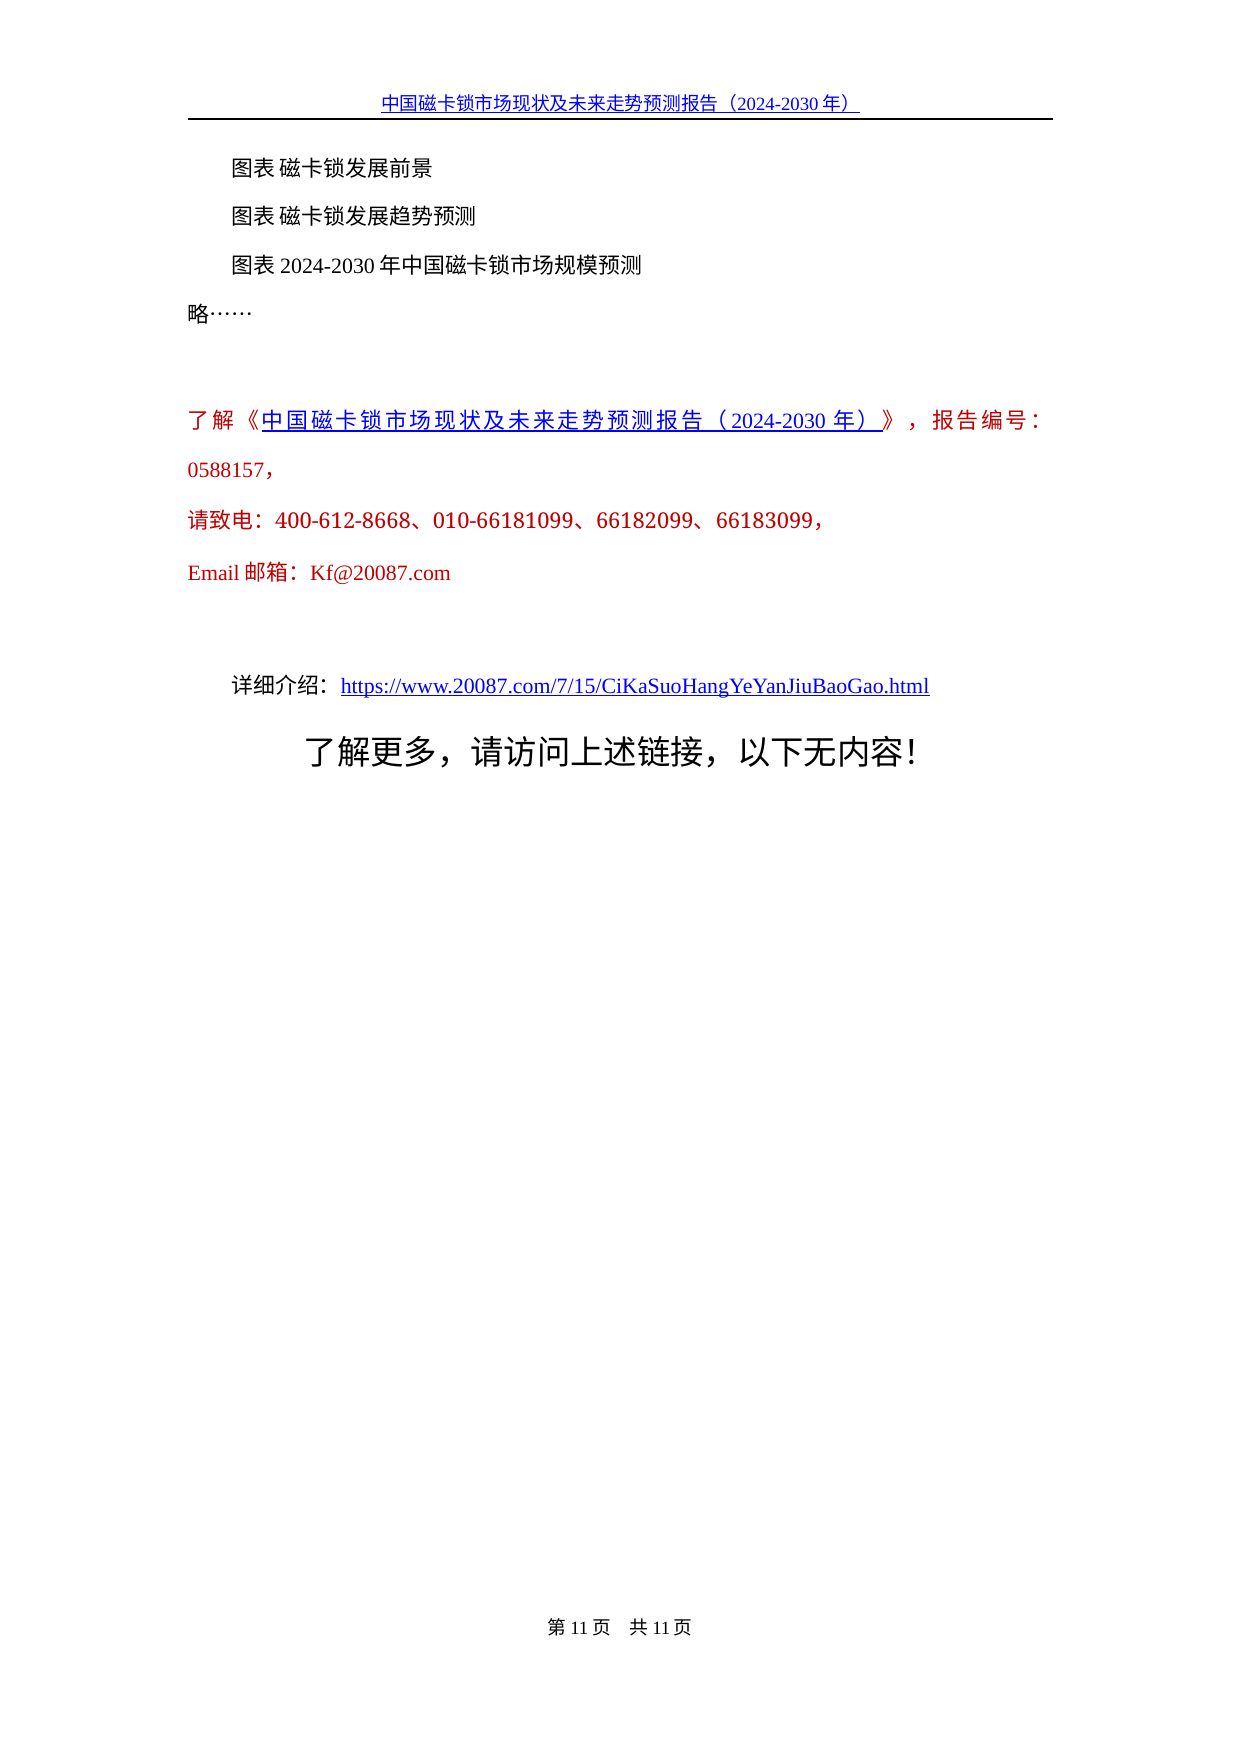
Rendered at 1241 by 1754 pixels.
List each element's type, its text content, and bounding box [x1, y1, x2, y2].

text 了解《中国磁卡锁市场现状及未来走势预测报告（2024-2030年）》，报告编号：0588157， [187, 403, 1053, 484]
text 请致电：400-612-8668、010-66181099、66182099、66183099， [187, 503, 1053, 536]
text 详细介绍：https://www.20087.com/7/15/CiKaSuoHangYeYanJiuBaoGao.html [187, 668, 1053, 700]
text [187, 150, 1053, 329]
title 了解更多，请访问上述链接，以下无内容！ [187, 718, 1053, 783]
text Email邮箱：Kf@20087.com [187, 555, 1053, 587]
